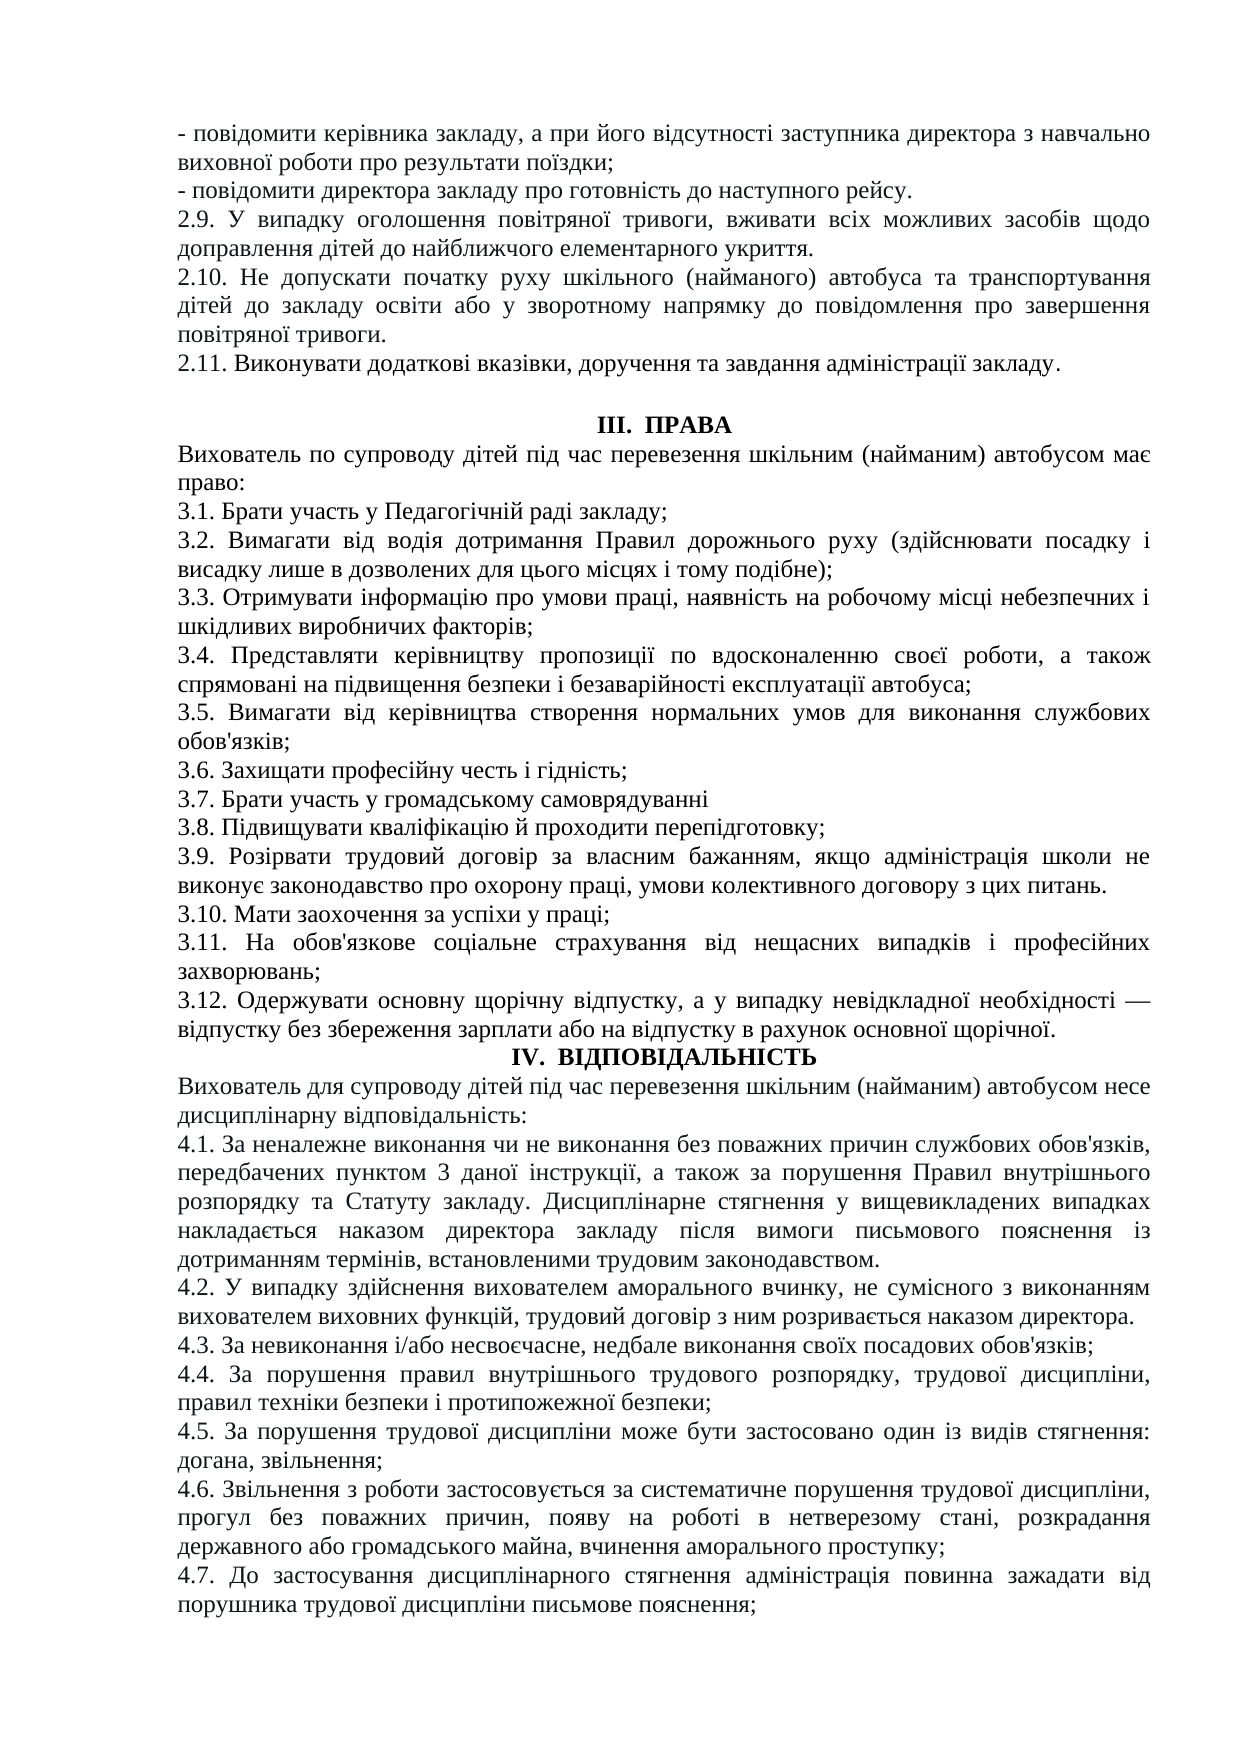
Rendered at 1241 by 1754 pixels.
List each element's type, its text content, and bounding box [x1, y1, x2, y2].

text - повідомити директора закладу про готовність до наступного рейсу. [177, 176, 1151, 204]
text 3.2. Вимагати від водія дотримання Правил дорожнього руху (здійснювати посадку і висадку лише в дозволених для цього місцях і тому подібне); [177, 525, 1151, 582]
text 2.10. Не допускати початку руху шкільного (найманого) автобуса та транспортування дітей до закладу освіти або у зворотному напрямку до повідомлення про завершення повітряної тривоги. [177, 262, 1151, 348]
text 3.12. Одержувати основну щорічну відпустку, а у випадку невідкладної необхідності — відпустку без збереження зарплати або на відпустку в рахунок основної щорічної. [177, 985, 1151, 1042]
text 3.9. Розірвати трудовий договір за власним бажанням, якщо адміністрація школи не виконує законодавство про охорону праці, умови колективного договору з цих питань. [177, 841, 1151, 899]
text Вихователь по супроводу дітей під час перевезення шкільним (найманим) автобусом має право: [177, 439, 1151, 496]
text 3.8. Підвищувати кваліфікацію й проходити перепідготовку; [177, 812, 1151, 841]
text 4.6. Звільнення з роботи застосовується за систематичне порушення трудової дисципліни, прогул без поважних причин, появу на роботі в нетверезому стані, розкрадання державного або громадського майна, вчинення аморального проступку; [177, 1474, 1151, 1560]
text ІІІ. ПРАВА [177, 410, 1151, 439]
text 2.9. У випадку оголошення повітряної тривоги, вживати всіх можливих засобів щодо доправлення дітей до найближчого елементарного укриття. [177, 204, 1151, 262]
text 3.1. Брати участь у Педагогічній раді закладу; [177, 496, 1151, 525]
text 3.10. Мати заохочення за успіхи у праці; [177, 899, 1151, 927]
text 2.11. Виконувати додаткові вказівки, доручення та завдання адміністрації закладу. [177, 348, 1151, 377]
text 3.11. На обов'язкове соціальне страхування від нещасних випадків і професійних захворювань; [177, 927, 1151, 985]
text ІV. ВІДПОВІДАЛЬНІСТЬ [177, 1042, 1151, 1071]
text 3.3. Отримувати інформацію про умови праці, наявність на робочому місці небезпечних і шкідливих виробничих факторів; [177, 582, 1151, 640]
text 3.5. Вимагати від керівництва створення нормальних умов для виконання службових обов'язків; [177, 697, 1151, 755]
text - повідомити керівника закладу, а при його відсутності заступника директора з навчально виховної роботи про результати поїздки; [177, 118, 1151, 176]
text 4.4. За порушення правил внутрішнього трудового розпорядку, трудової дисципліни, правил техніки безпеки і протипожежної безпеки; [177, 1359, 1151, 1416]
text 4.3. За невиконання і/або несвоєчасне, недбале виконання своїх посадових обов'язків; [177, 1330, 1151, 1359]
text 3.7. Брати участь у громадському самоврядуванні [177, 784, 1151, 812]
text Вихователь для супроводу дітей під час перевезення шкільним (найманим) автобусом несе дисциплінарну відповідальність: [177, 1071, 1151, 1129]
text 4.2. У випадку здійснення вихователем аморального вчинку, не сумісного з виконанням вихователем виховних функцій, трудовий договір з ним розривається наказом директора. [177, 1272, 1151, 1330]
text 4.1. За неналежне виконання чи не виконання без поважних причин службових обов'язків, передбачених пунктом 3 даної інструкції, а також за порушення Правил внутрішнього розпорядку та Статуту закладу. Дисциплінарне стягнення у вищевикладених випадках накладається наказом директора закладу після вимоги письмового пояснення із дотриманням термінів, встановленими трудовим законодавством. [177, 1129, 1151, 1272]
text 3.4. Представляти керівництву пропозиції по вдосконаленню своєї роботи, а також спрямовані на підвищення безпеки і безаварійності експлуатації автобуса; [177, 640, 1151, 697]
text 3.6. Захищати професійну честь і гідність; [177, 755, 1151, 784]
text 4.7. До застосування дисциплінарного стягнення адміністрація повинна зажадати від порушника трудової дисципліни письмове пояснення; [177, 1560, 1151, 1617]
text 4.5. За порушення трудової дисципліни може бути застосовано один із видів стягнення: догана, звільнення; [177, 1416, 1151, 1474]
